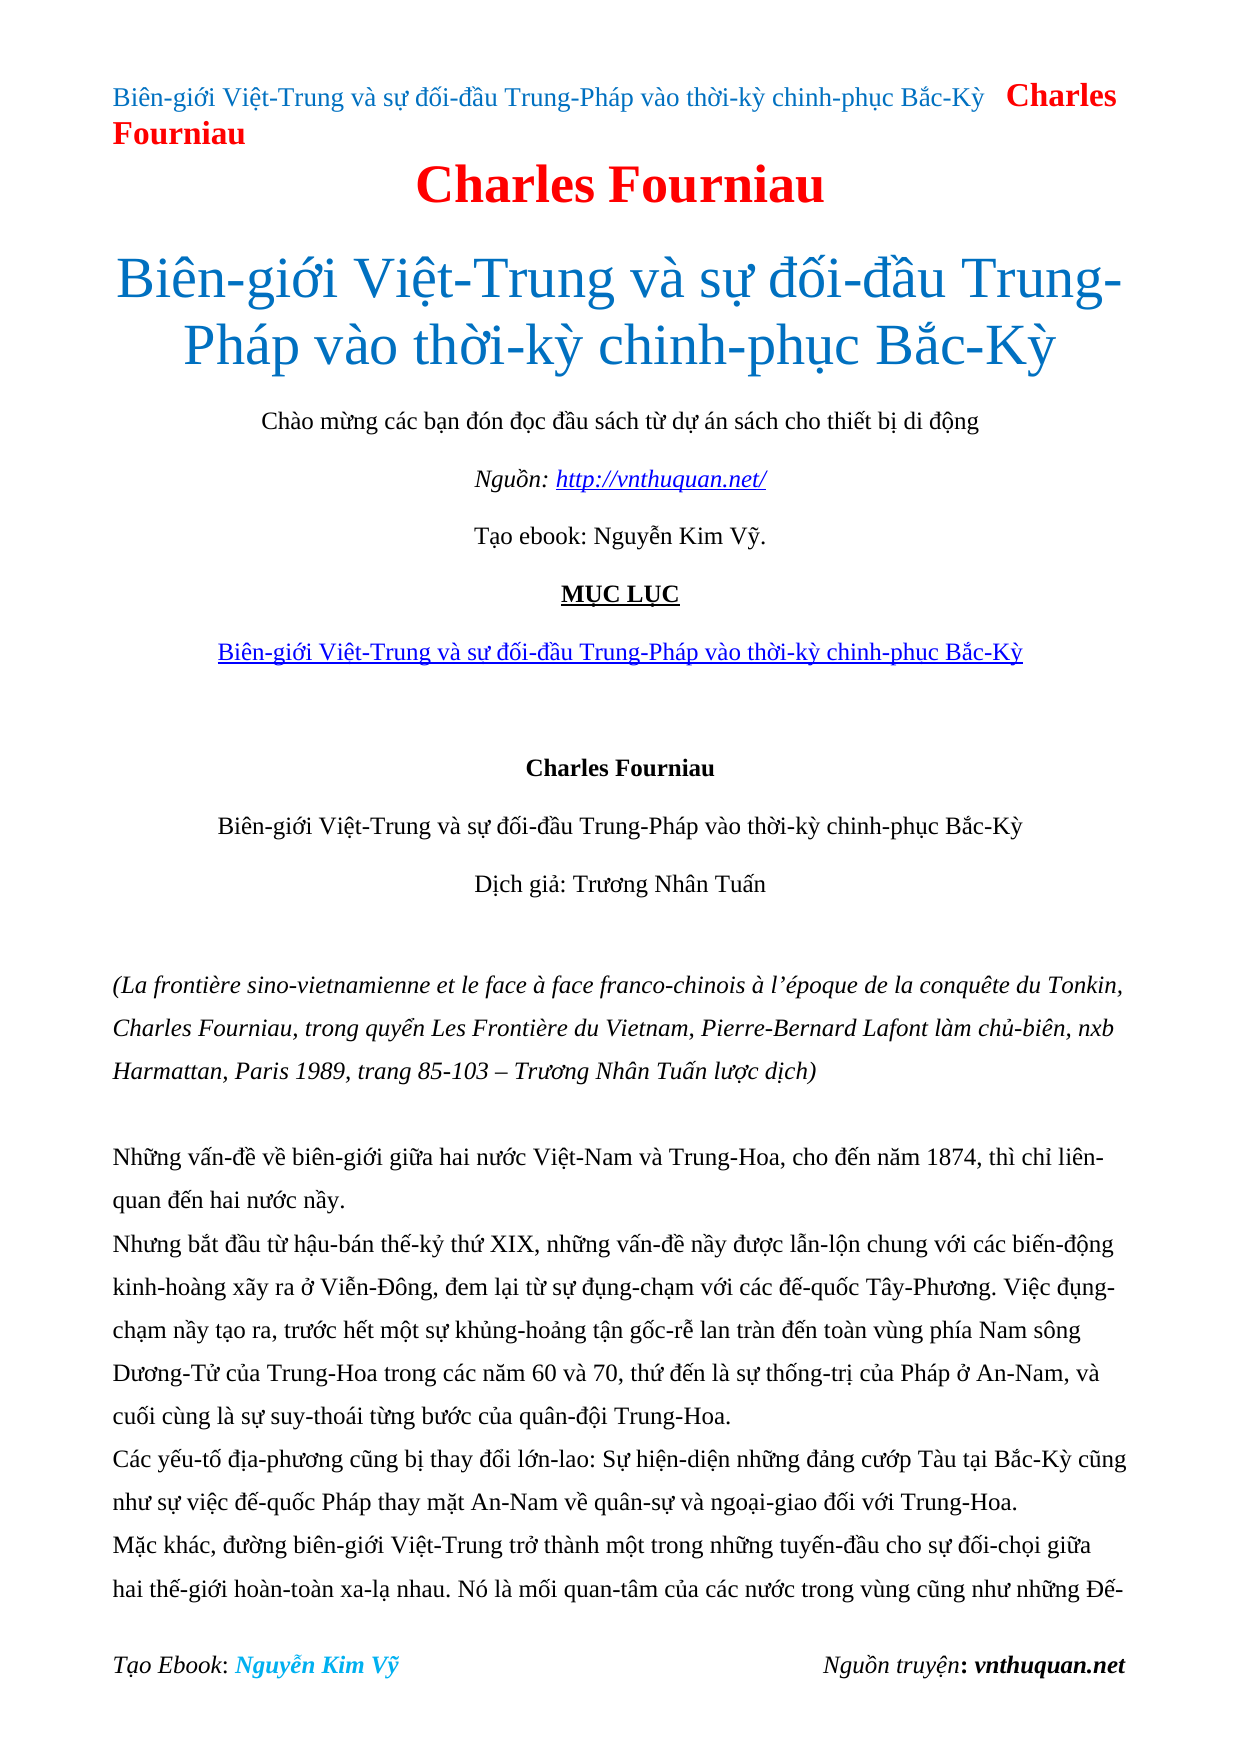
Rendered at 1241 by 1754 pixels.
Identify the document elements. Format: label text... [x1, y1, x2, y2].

text Biên-giới Việt-Trung và sự đối-đầu Trung-Pháp vào thời-kỳ chinh-phục Bắc-Kỳ [112, 811, 1128, 840]
text Charles Fourniau [112, 753, 1128, 782]
text Chào mừng các bạn đón đọc đầu sách từ dự án sách cho thiết bị di động Nguồn: http://vnthuquan.net/ Tạo ebook: Nguyễn Kim Vỹ. [112, 406, 1128, 550]
text Biên-giới Việt-Trung và sự đối-đầu Trung-Pháp vào thời-kỳ chinh-phục Bắc-Kỳ [112, 637, 1128, 666]
text Biên-giới Việt-Trung và sự đối-đầu Trung-Pháp vào thời-kỳ chinh-phục Bắc-Kỳ [112, 243, 1128, 377]
text Charles Fourniau [112, 152, 1128, 214]
text Dịch giả: Trương Nhân Tuấn [112, 869, 1128, 898]
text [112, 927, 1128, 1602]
text MỤC LỤC [112, 579, 1128, 608]
